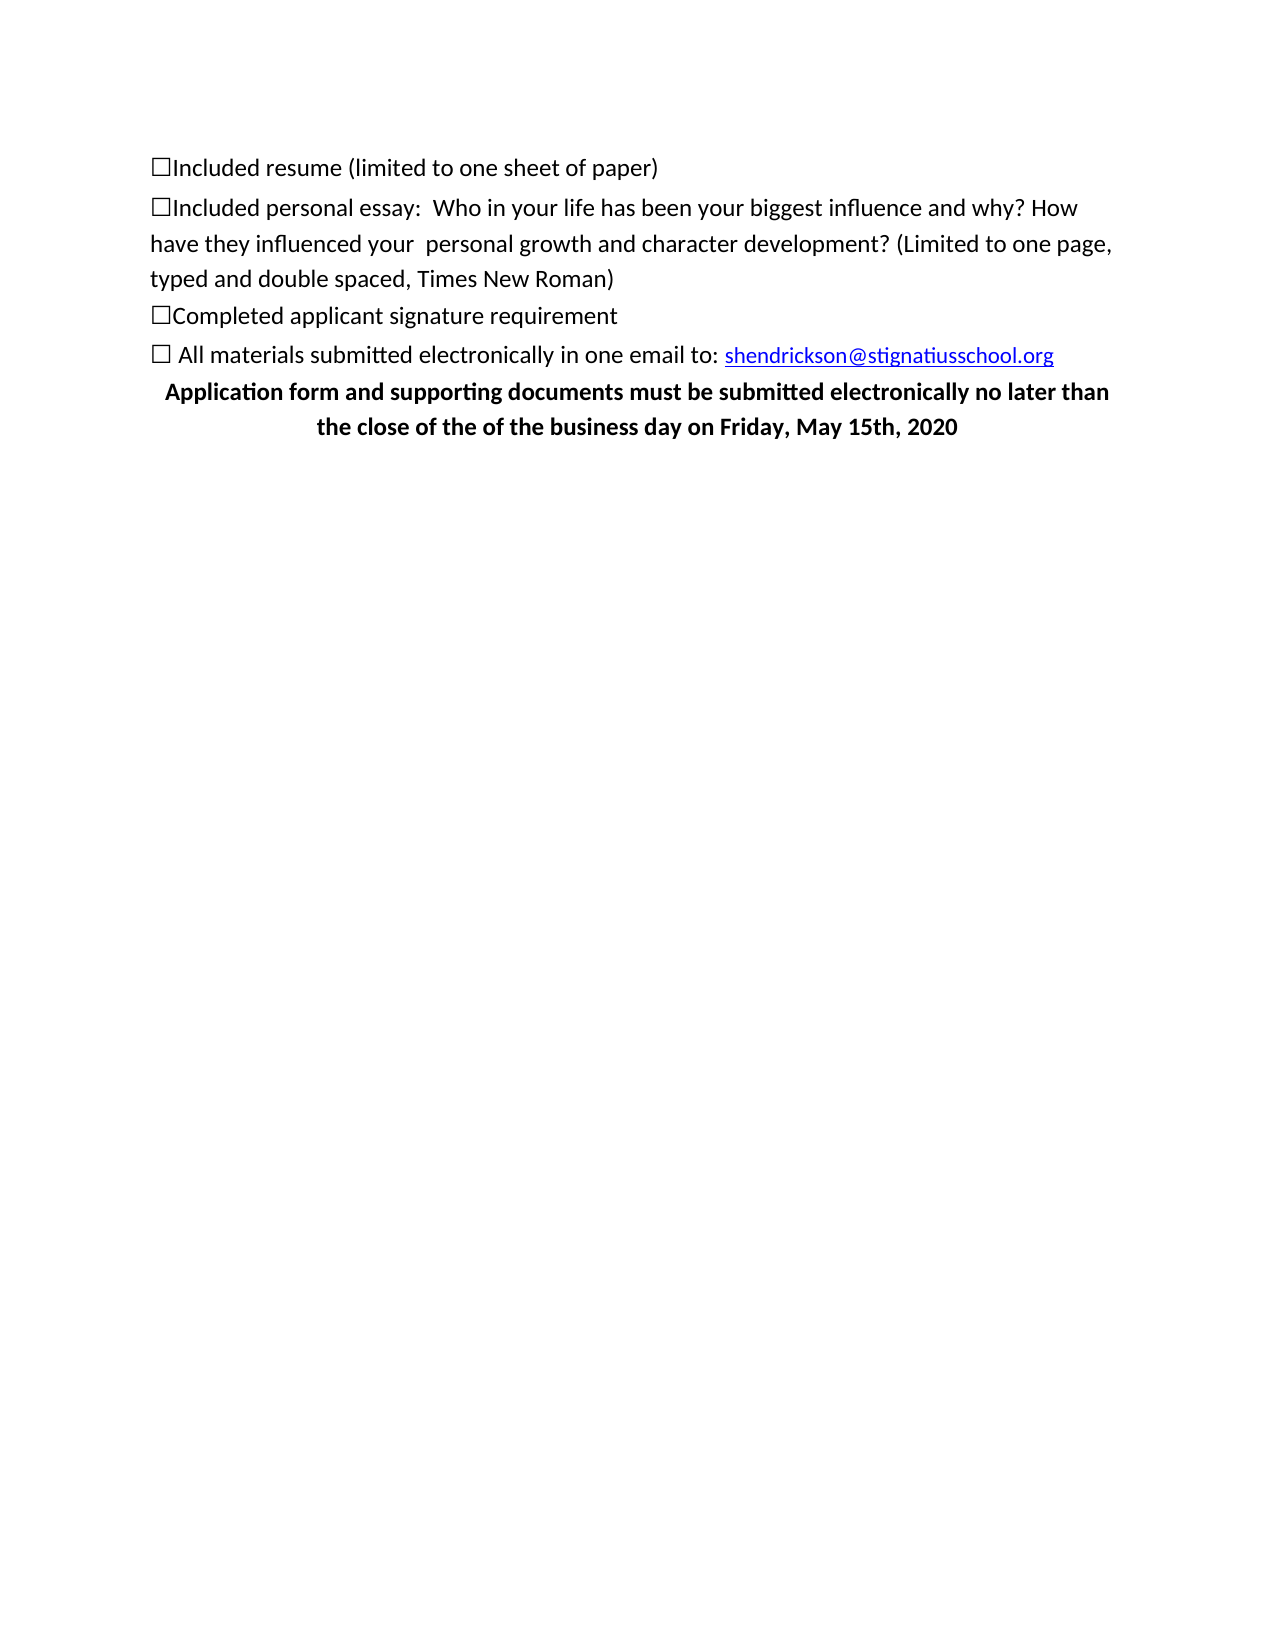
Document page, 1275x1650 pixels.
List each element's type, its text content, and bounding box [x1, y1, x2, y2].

text All materials submitted electronically in one email to: shendrickson@stignatiusschool.org [150, 337, 1125, 371]
text Completed applicant signature requirement [150, 298, 1125, 332]
text Included resume (limited to one sheet of paper) [150, 150, 1125, 184]
text Application form and supporting documents must be submitted electronically no later than the close of the of the business day on Friday, May 15th, 2020 [150, 376, 1125, 442]
text Included personal essay: Who in your life has been your biggest influence and why? How have they influenced your personal growth and character development? (Limited to one page, typed and double spaced, Times New Roman) [150, 189, 1125, 293]
